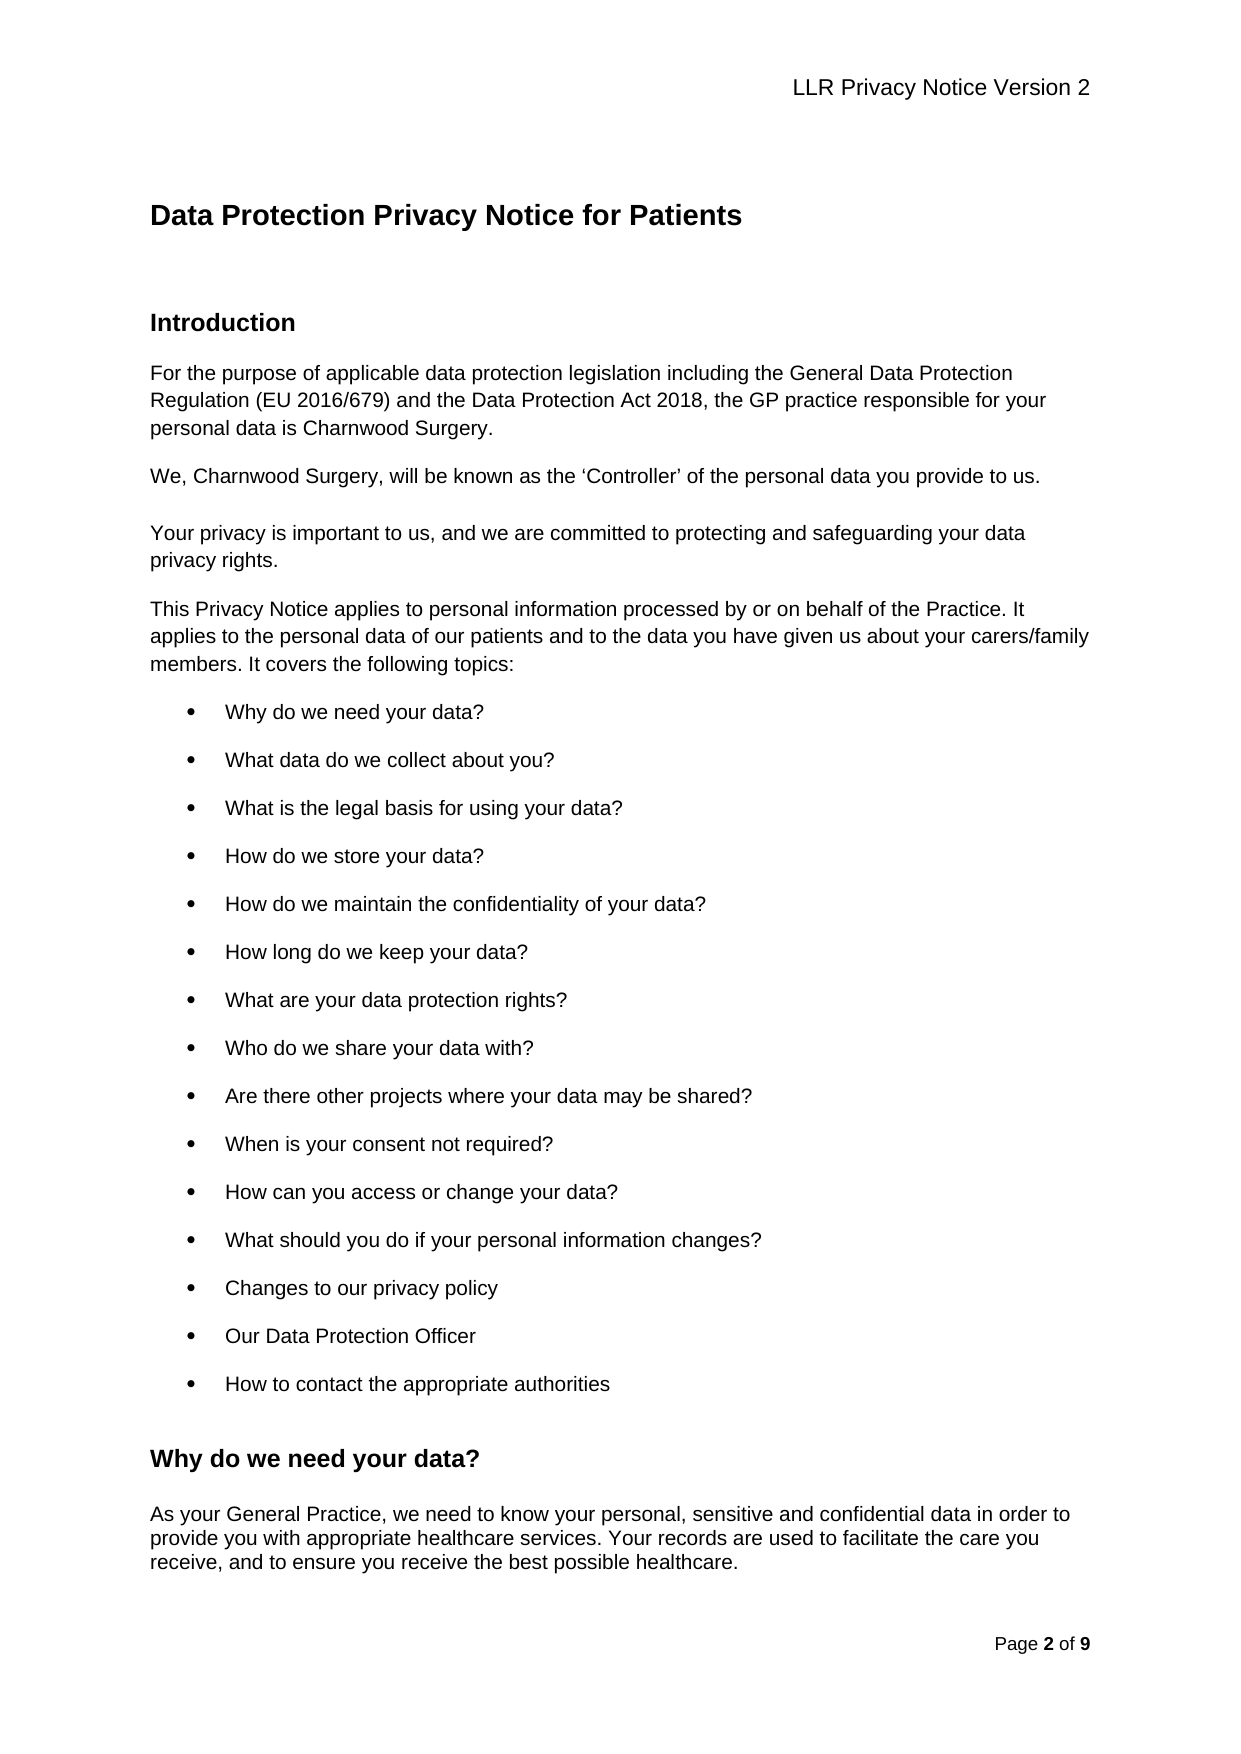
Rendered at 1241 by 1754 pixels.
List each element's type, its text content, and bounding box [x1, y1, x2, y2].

text Data Protection Privacy Notice for Patients [150, 198, 1090, 231]
list Who do we share your data with? [187, 1036, 1090, 1060]
list Why do we need your data? [187, 700, 1090, 724]
text As your General Practice, we need to know your personal, sensitive and confidential data in order to provide you with appropriate healthcare services. Your records are used to facilitate the care you receive, and to ensure you receive the best possible healthcare. [150, 1502, 1090, 1574]
list Are there other projects where your data may be shared? [187, 1084, 1090, 1108]
text This Privacy Notice applies to personal information processed by or on behalf of the Practice. It applies to the personal data of our patients and to the data you have given us about your carers/family members. It covers the following topics: [150, 597, 1090, 676]
text We, Charnwood Surgery, will be known as the ‘Controller’ of the personal data you provide to us. [150, 464, 1090, 488]
list How to contact the appropriate authorities [187, 1372, 1090, 1396]
list How can you access or change your data? [187, 1180, 1090, 1204]
text Why do we need your data? [150, 1444, 1090, 1473]
list Our Data Protection Officer [187, 1324, 1090, 1348]
list What data do we collect about you? [187, 748, 1090, 772]
list How do we store your data? [187, 844, 1090, 868]
text Introduction [150, 308, 1090, 337]
list What is the legal basis for using your data? [187, 796, 1090, 820]
list What should you do if your personal information changes? [187, 1228, 1090, 1252]
list What are your data protection rights? [187, 988, 1090, 1012]
text For the purpose of applicable data protection legislation including the General Data Protection Regulation (EU 2016/679) and the Data Protection Act 2018, the GP practice responsible for your personal data is Charnwood Surgery. [150, 361, 1090, 440]
list Changes to our privacy policy [187, 1276, 1090, 1300]
list How long do we keep your data? [187, 940, 1090, 964]
text Your privacy is important to us, and we are committed to protecting and safeguarding your data privacy rights. [150, 521, 1090, 572]
list When is your consent not required? [187, 1132, 1090, 1156]
list How do we maintain the confidentiality of your data? [187, 892, 1090, 916]
